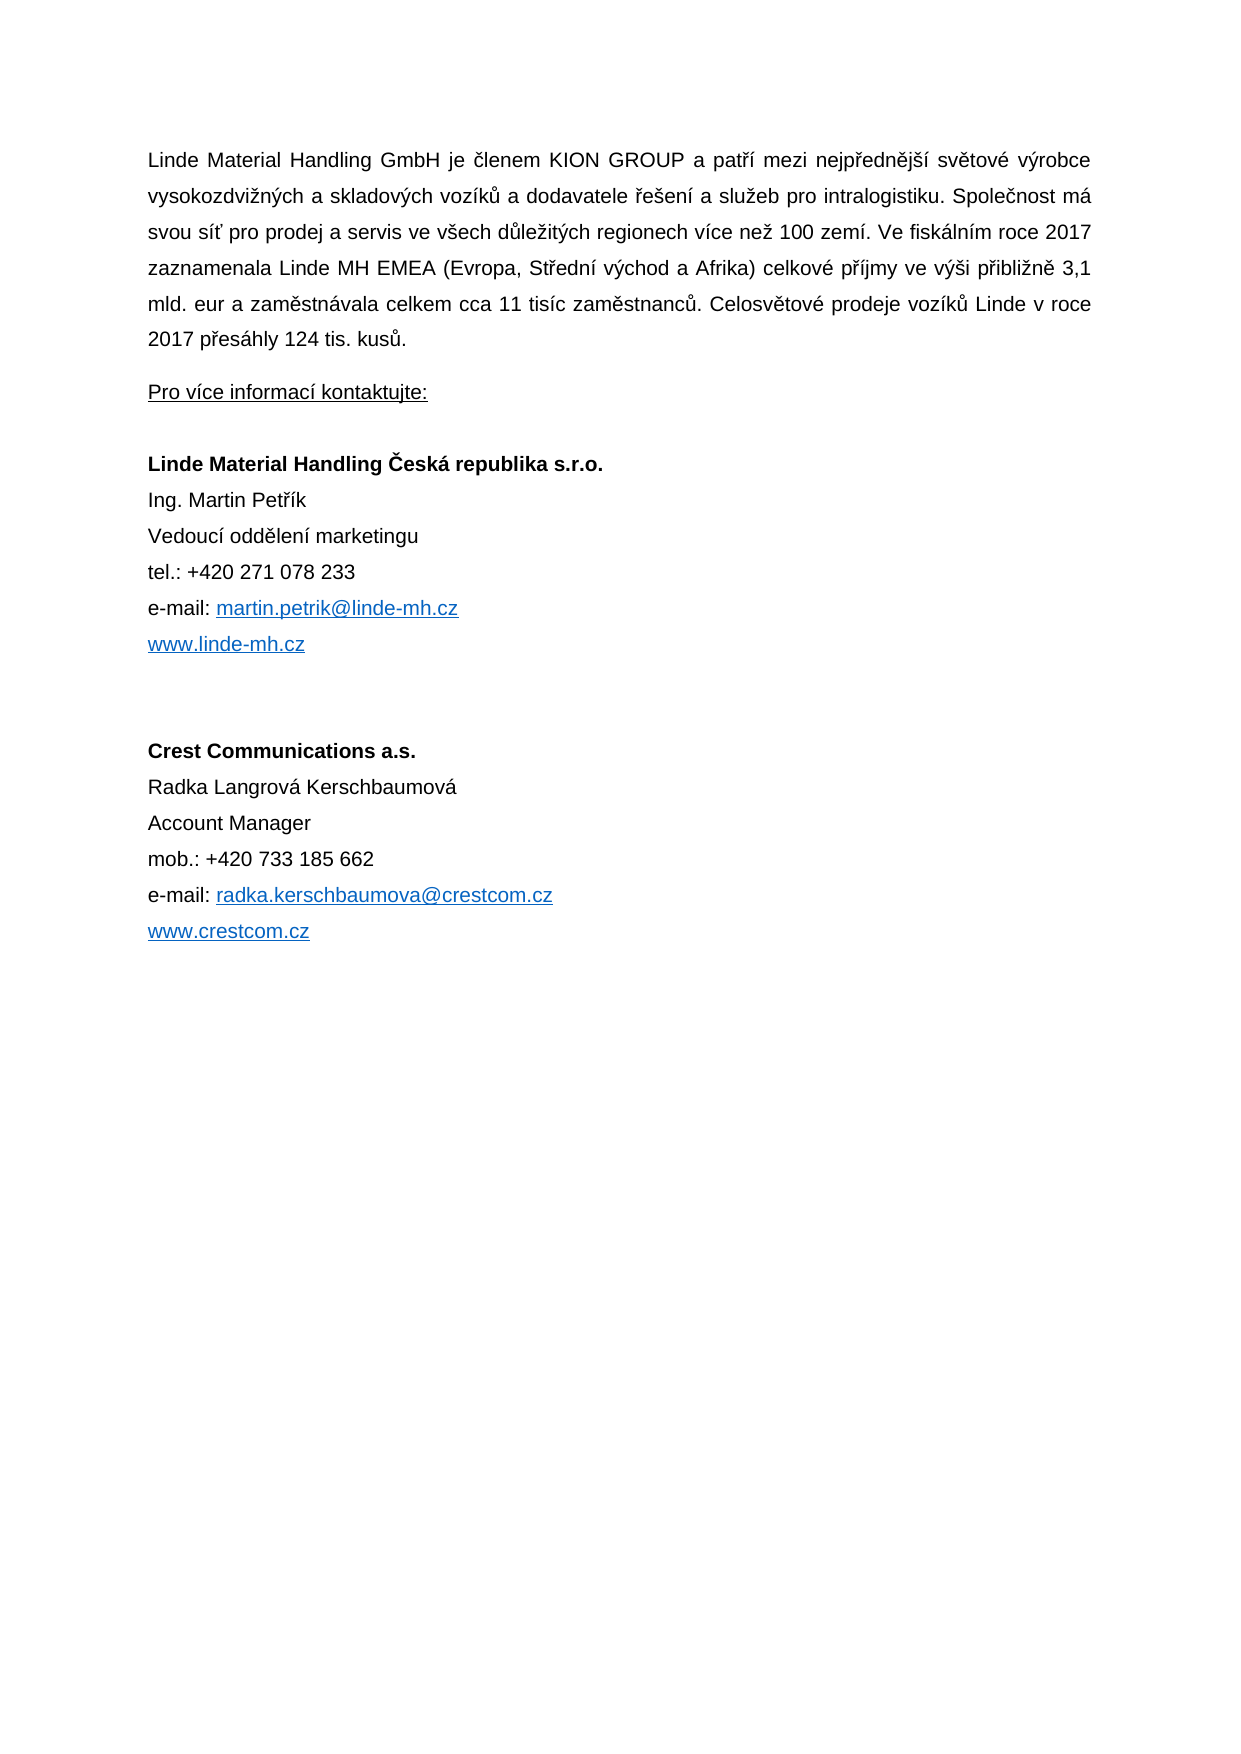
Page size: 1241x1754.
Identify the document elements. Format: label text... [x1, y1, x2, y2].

text tel.: +420 271 078 233 [148, 559, 1093, 583]
text e-mail: martin.petrik@linde-mh.cz [148, 596, 1093, 619]
text Ing. Martin Petřík [148, 488, 1093, 512]
text Radka Langrová Kerschbaumová [148, 775, 1093, 799]
text Crest Communications a.s. [148, 739, 1093, 763]
text e-mail: radka.kerschbaumova@crestcom.cz [148, 883, 1093, 907]
text Account Manager [148, 811, 1093, 835]
text Vedoucí oddělení marketingu [148, 524, 1093, 548]
text Linde Material Handling GmbH je členem KION GROUP a patří mezi nejpřednější světové výrobce vysokozdvižných a skladových vozíků a dodavatele řešení a služeb pro intralogistiku. Společnost má svou síť pro prodej a servis ve všech důležitých regionech více než 100 zemí. Ve fiskálním roce 2017 zaznamenala Linde MH EMEA (Evropa, Střední východ a Afrika) celkové příjmy ve výši přibližně 3,1 mld. eur a zaměstnávala celkem cca 11 tisíc zaměstnanců. Celosvětové prodeje vozíků Linde v roce 2017 přesáhly 124 tis. kusů. [148, 148, 1093, 351]
text www.crestcom.cz [148, 919, 1093, 943]
text www.linde-mh.cz [148, 631, 1093, 655]
text Pro více informací kontaktujte: [148, 380, 1093, 404]
text mob.: +420 733 185 662 [148, 847, 1093, 871]
text Linde Material Handling Česká republika s.r.o. [148, 452, 1093, 476]
